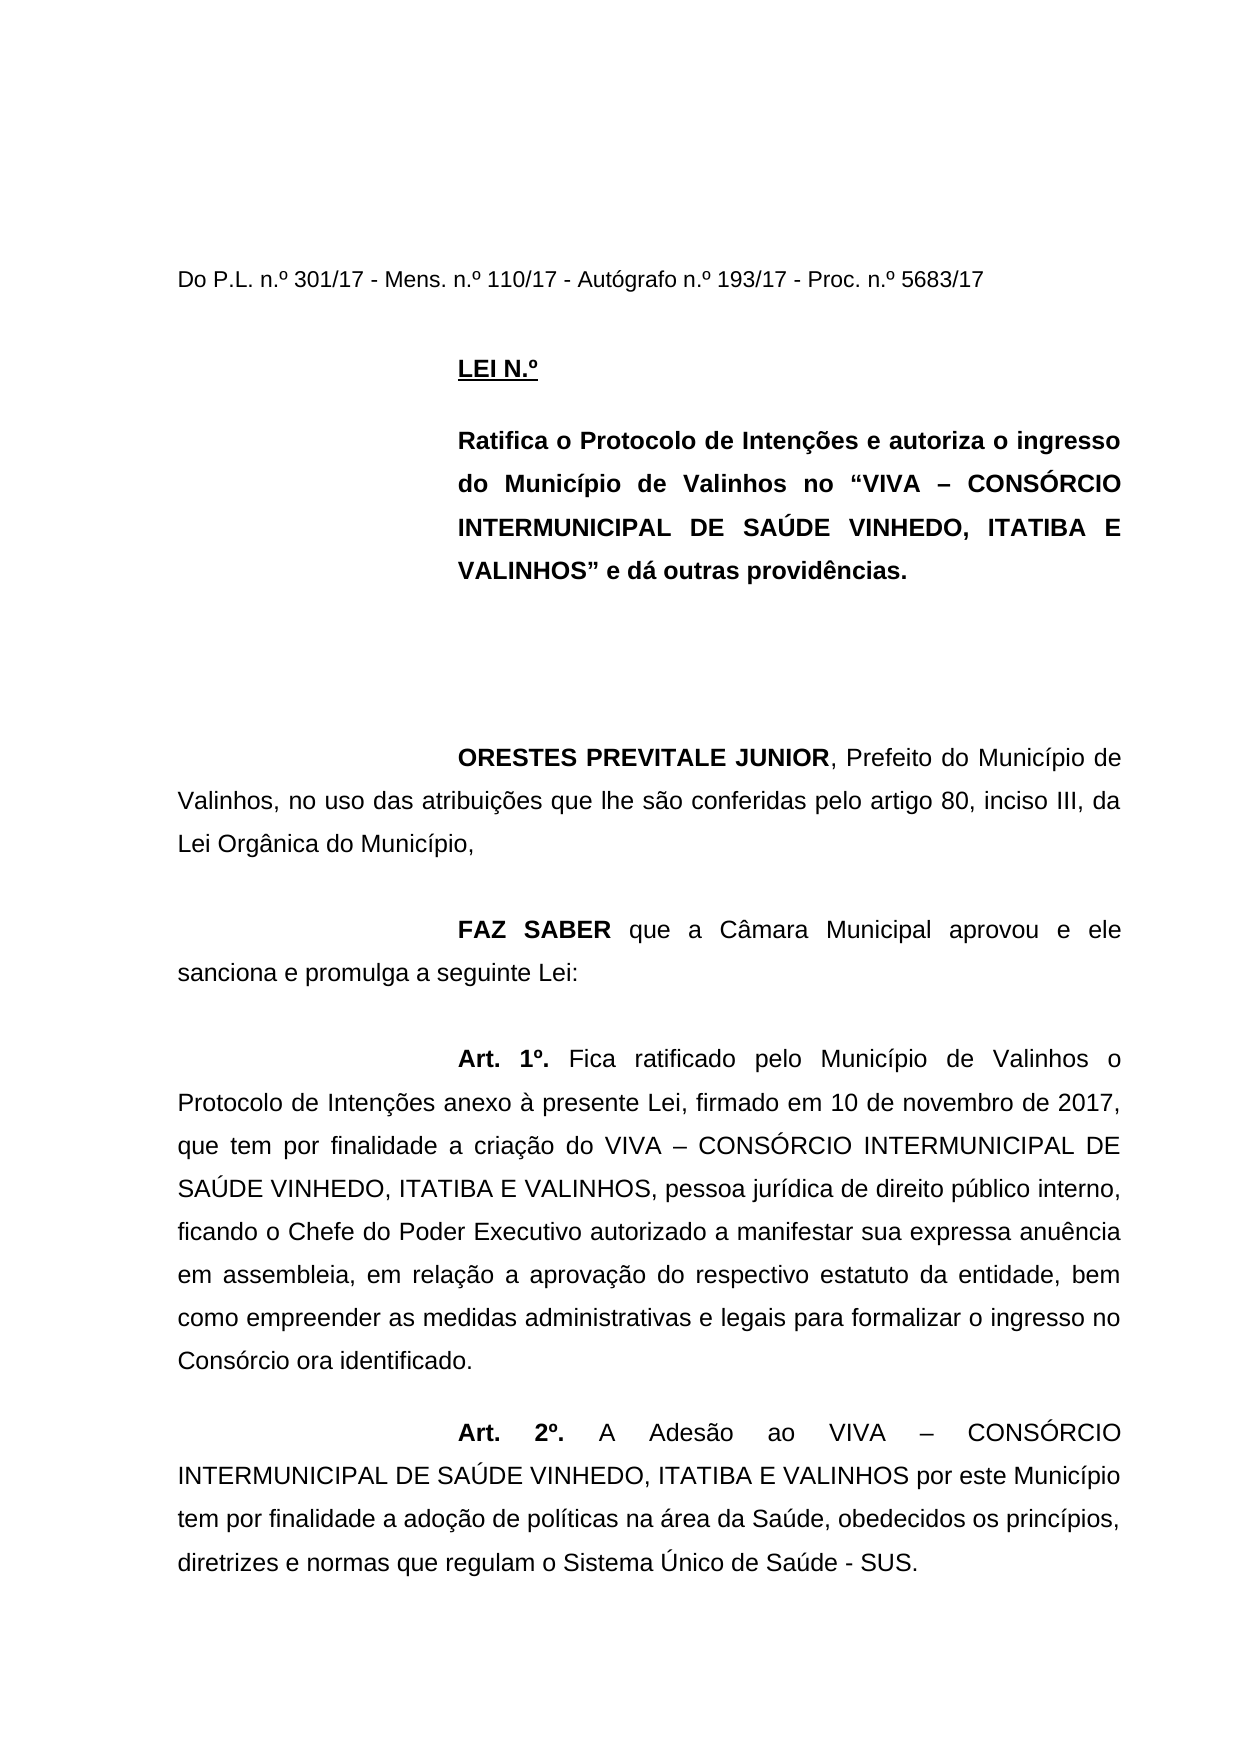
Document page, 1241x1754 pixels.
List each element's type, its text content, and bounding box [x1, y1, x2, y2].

text LEI N.º [177, 354, 1122, 383]
text ORESTES PREVITALE JUNIOR, Prefeito do Município de Valinhos, no uso das atribuições que lhe são conferidas pelo artigo 80, inciso III, da Lei Orgânica do Município, [177, 742, 1122, 857]
text Art. 1º. Fica ratificado pelo Município de Valinhos o Protocolo de Intenções anexo à presente Lei, firmado em 10 de novembro de 2017, que tem por finalidade a criação do VIVA – CONSÓRCIO INTERMUNICIPAL DE SAÚDE VINHEDO, ITATIBA E VALINHOS, pessoa jurídica de direito público interno, ficando o Chefe do Poder Executivo autorizado a manifestar sua expressa anuência em assembleia, em relação a aprovação do respectivo estatuto da entidade, bem como empreender as medidas administrativas e legais para formalizar o ingresso no Consórcio ora identificado. [177, 1044, 1122, 1375]
text Ratifica o Protocolo de Intenções e autoriza o ingresso do Município de Valinhos no “VIVA – CONSÓRCIO INTERMUNICIPAL DE SAÚDE VINHEDO, ITATIBA E VALINHOS” e dá outras providências. [177, 426, 1122, 584]
text FAZ SABER que a Câmara Municipal aprovou e ele sanciona e promulga a seguinte Lei: [177, 915, 1122, 987]
text Art. 2º. A Adesão ao VIVA – CONSÓRCIO INTERMUNICIPAL DE SAÚDE VINHEDO, ITATIBA E VALINHOS por este Município tem por finalidade a adoção de políticas na área da Saúde, obedecidos os princípios, diretrizes e normas que regulam o Sistema Único de Saúde - SUS. [177, 1418, 1122, 1576]
